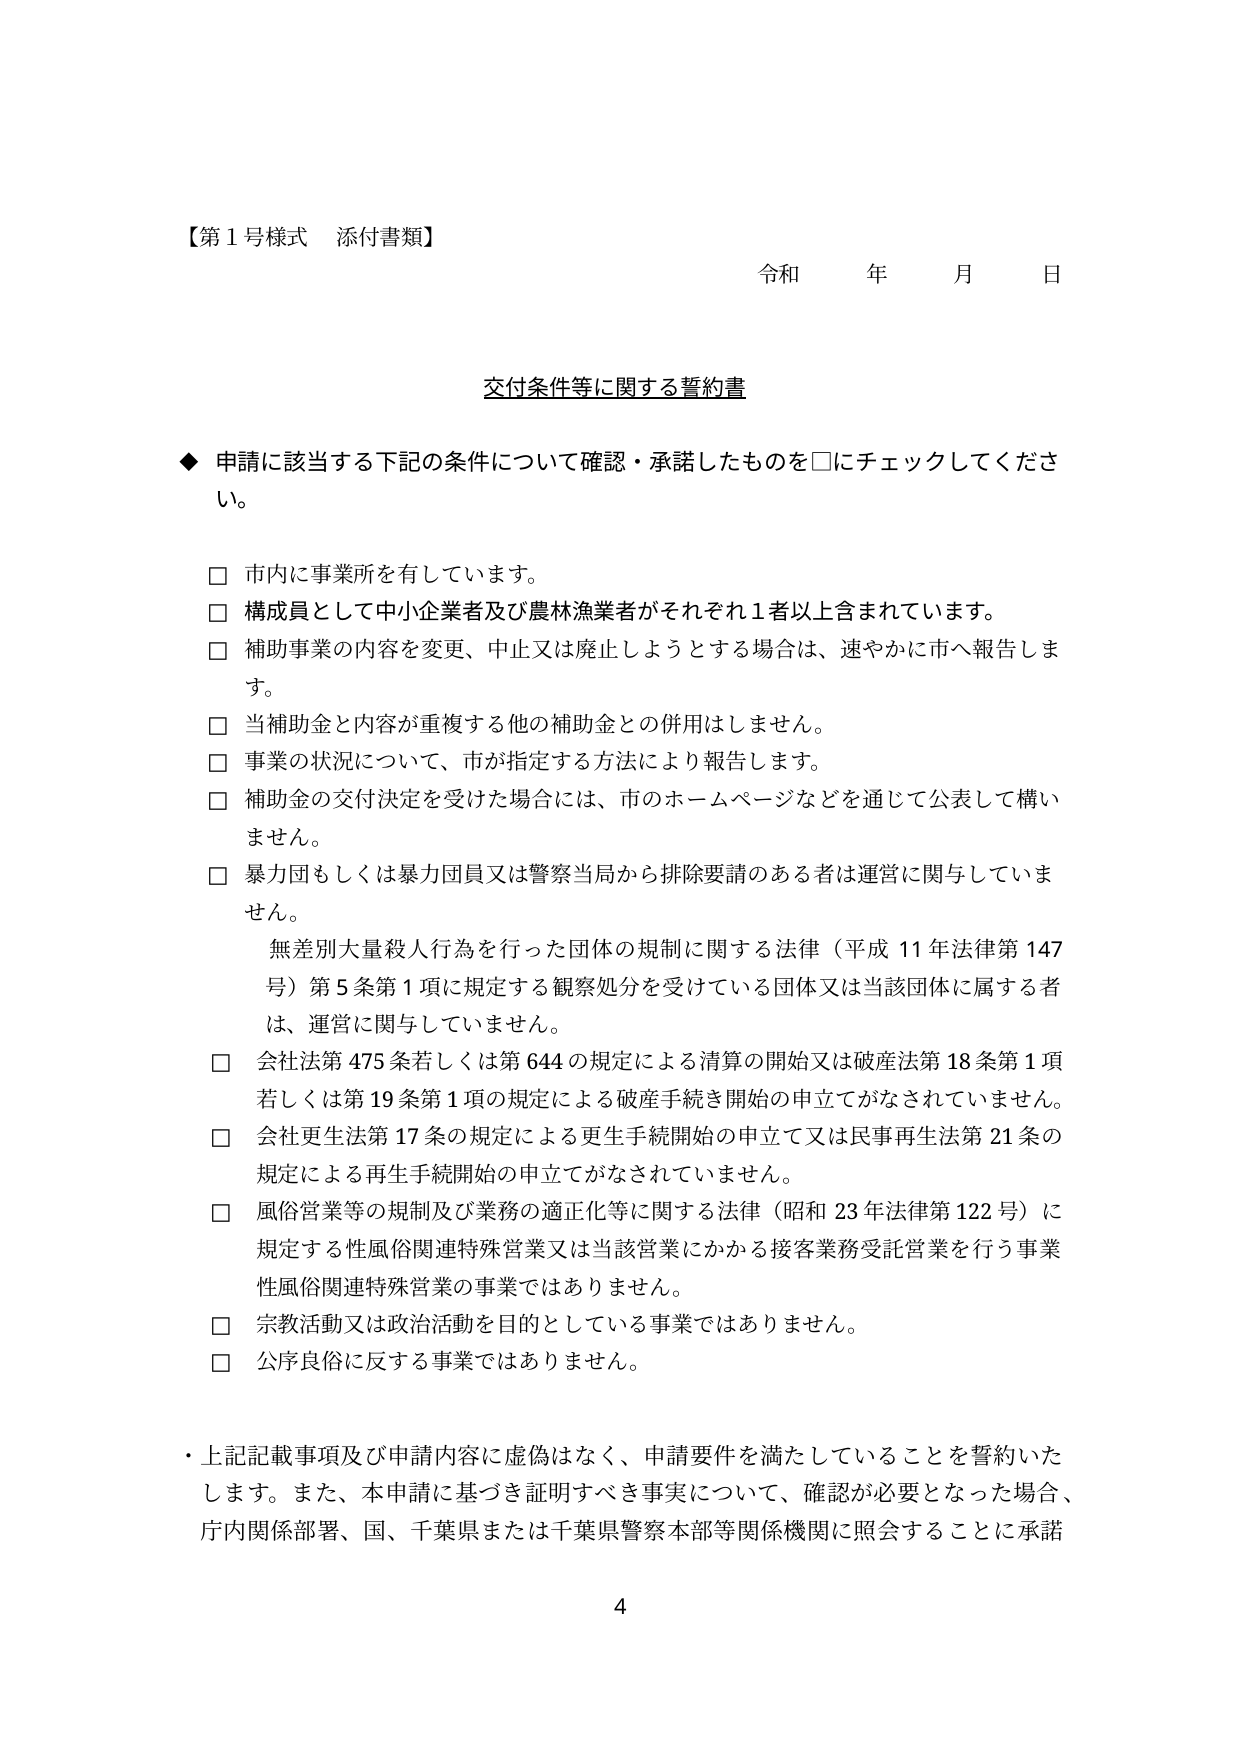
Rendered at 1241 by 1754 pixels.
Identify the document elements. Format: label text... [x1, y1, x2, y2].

text 無差別大量殺人行為を行った団体の規制に関する法律（平成11年法律第147号）第5条第1項に規定する観察処分を受けている団体又は当該団体に属する者は、運営に関与していません。 [177, 929, 1063, 1042]
list 暴力団もしくは暴力団員又は警察当局から排除要請のある者は運営に関与していません。 [207, 854, 1063, 929]
list 会社更生法第17条の規定による更生手続開始の申立て又は民事再生法第21条の規定による再生手続開始の申立てがなされていません。 [210, 1117, 1063, 1192]
list 構成員として中小企業者及び農林漁業者がそれぞれ１者以上含まれています。 [207, 592, 1063, 629]
text 【第１号様式 添付書類】 [177, 217, 1063, 254]
list 公序良俗に反する事業ではありません。 [210, 1342, 1063, 1379]
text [177, 1436, 1063, 1548]
list 申請に該当する下記の条件について確認・承諾したものを□にチェックしてください。 [177, 442, 1063, 517]
list 補助金の交付決定を受けた場合には、市のホームページなどを通じて公表して構いません。 [207, 779, 1063, 854]
list 市内に事業所を有しています。 [207, 554, 1063, 592]
list 補助事業の内容を変更、中止又は廃止しようとする場合は、速やかに市へ報告します。 [207, 629, 1063, 704]
text 令和 年 月 日 [177, 254, 1063, 292]
list 宗教活動又は政治活動を目的としている事業ではありません。 [210, 1304, 1063, 1342]
list 会社法第475条若しくは第644の規定による清算の開始又は破産法第18条第1項若しくは第19条第1項の規定による破産手続き開始の申立てがなされていません。 [210, 1042, 1063, 1117]
text 交付条件等に関する誓約書 [177, 367, 1063, 404]
list 当補助金と内容が重複する他の補助金との併用はしません。 [207, 704, 1063, 742]
list 事業の状況について、市が指定する方法により報告します。 [207, 742, 1063, 779]
list 風俗営業等の規制及び業務の適正化等に関する法律（昭和23年法律第122号）に規定する性風俗関連特殊営業又は当該営業にかかる接客業務受託営業を行う事業性風俗関連特殊営業の事業ではありません。 [210, 1192, 1063, 1304]
